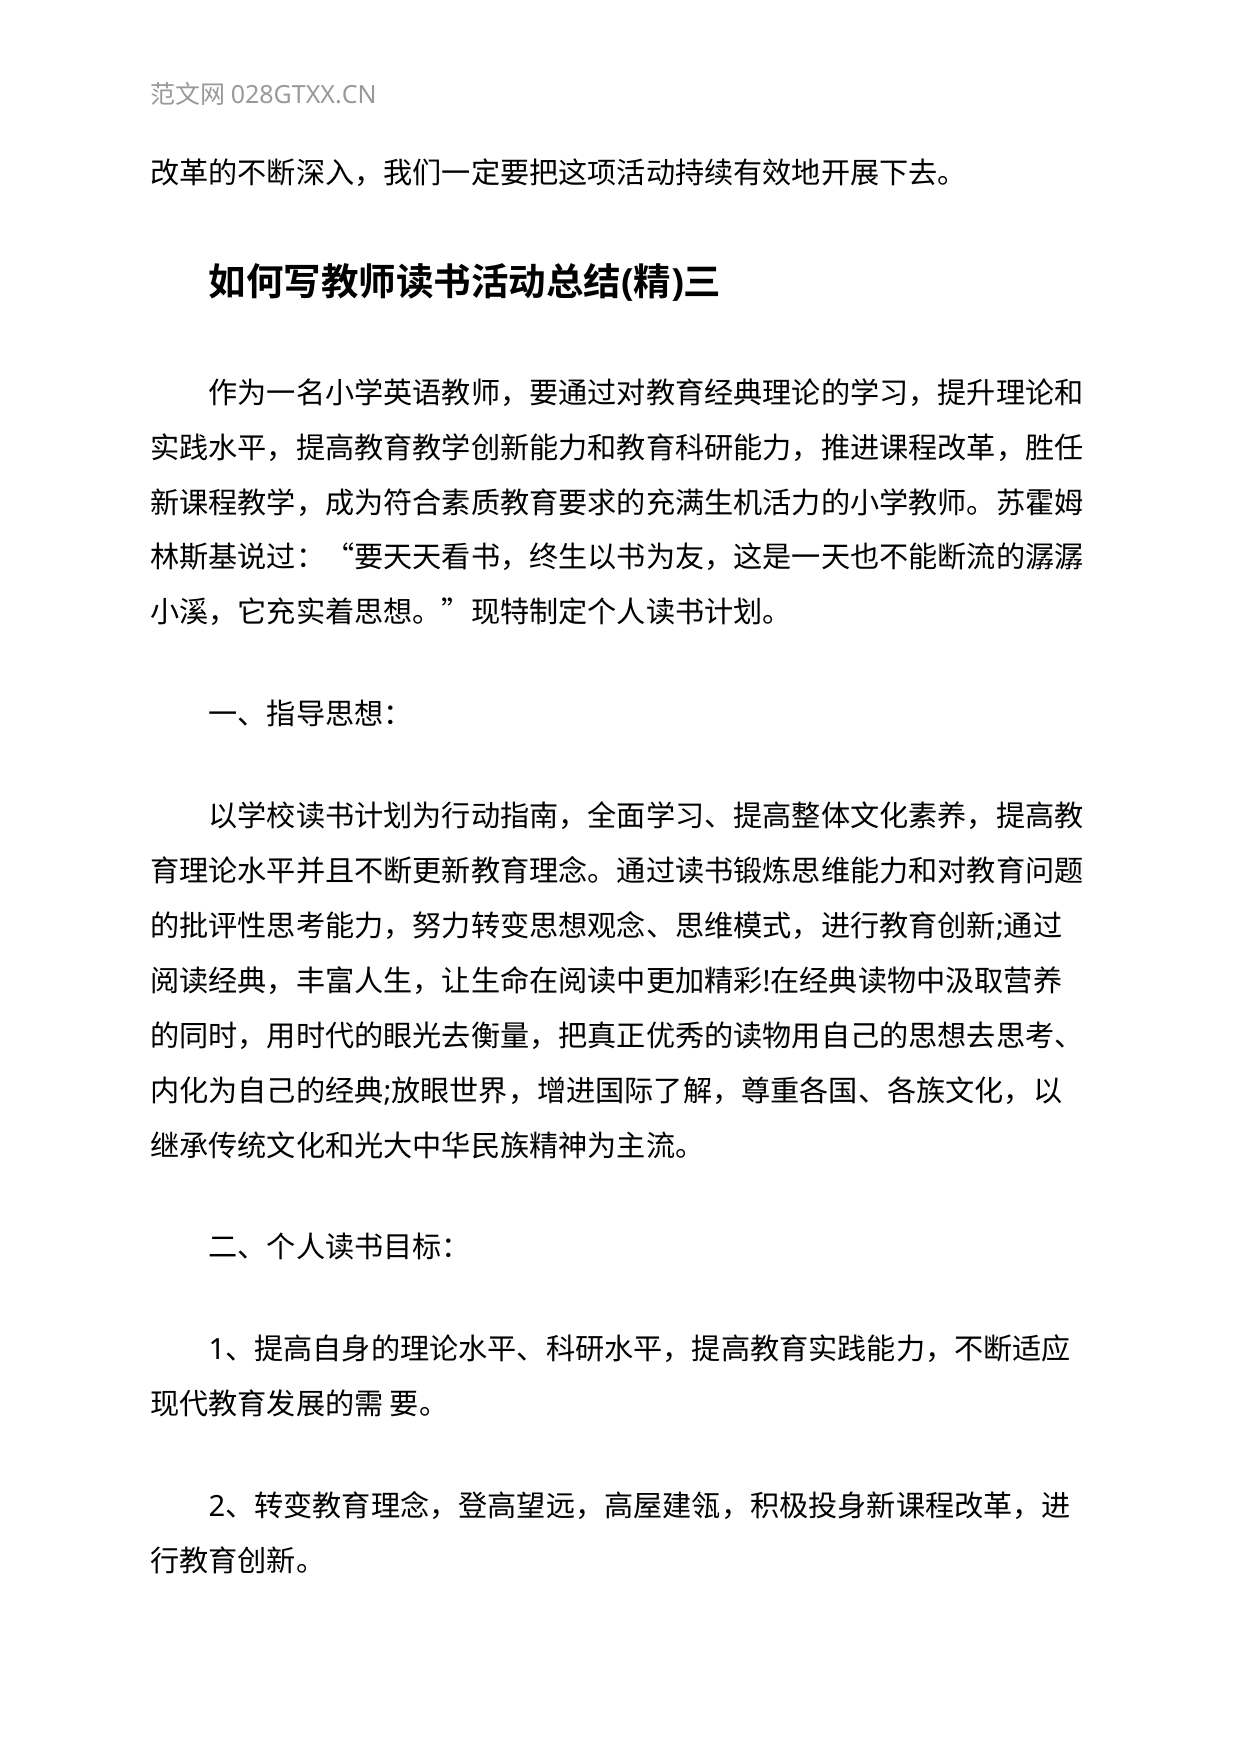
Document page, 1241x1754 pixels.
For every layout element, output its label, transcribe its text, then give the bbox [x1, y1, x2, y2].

text 2、转变教育理念，登高望远，高屋建瓴，积极投身新课程改革，进行教育创新。 [150, 1482, 1090, 1580]
text 一、指导思想： [150, 691, 1090, 733]
text 以学校读书计划为行动指南，全面学习、提高整体文化素养，提高教育理论水平并且不断更新教育理念。通过读书锻炼思维能力和对教育问题的批评性思考能力，努力转变思想观念、思维模式，进行教育创新;通过阅读经典，丰富人生，让生命在阅读中更加精彩!在经典读物中汲取营养的同时，用时代的眼光去衡量，把真正优秀的读物用自己的思想去思考、内化为自己的经典;放眼世界，增进国际了解，尊重各国、各族文化，以继承传统文化和光大中华民族精神为主流。 [150, 792, 1090, 1164]
text 1、提高自身的理论水平、科研水平，提高教育实践能力，不断适应现代教育发展的需 要。 [150, 1326, 1090, 1423]
text 二、个人读书目标： [150, 1224, 1090, 1266]
text 作为一名小学英语教师，要通过对教育经典理论的学习，提升理论和实践水平，提高教育教学创新能力和教育科研能力，推进课程改革，胜任新课程教学，成为符合素质教育要求的充满生机活力的小学教师。苏霍姆林斯基说过：“要天天看书，终生以书为友，这是一天也不能断流的潺潺小溪，它充实着思想。”现特制定个人读书计划。 [150, 369, 1090, 631]
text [150, 150, 1090, 192]
text 如何写教师读书活动总结(精)三 [150, 252, 1090, 306]
